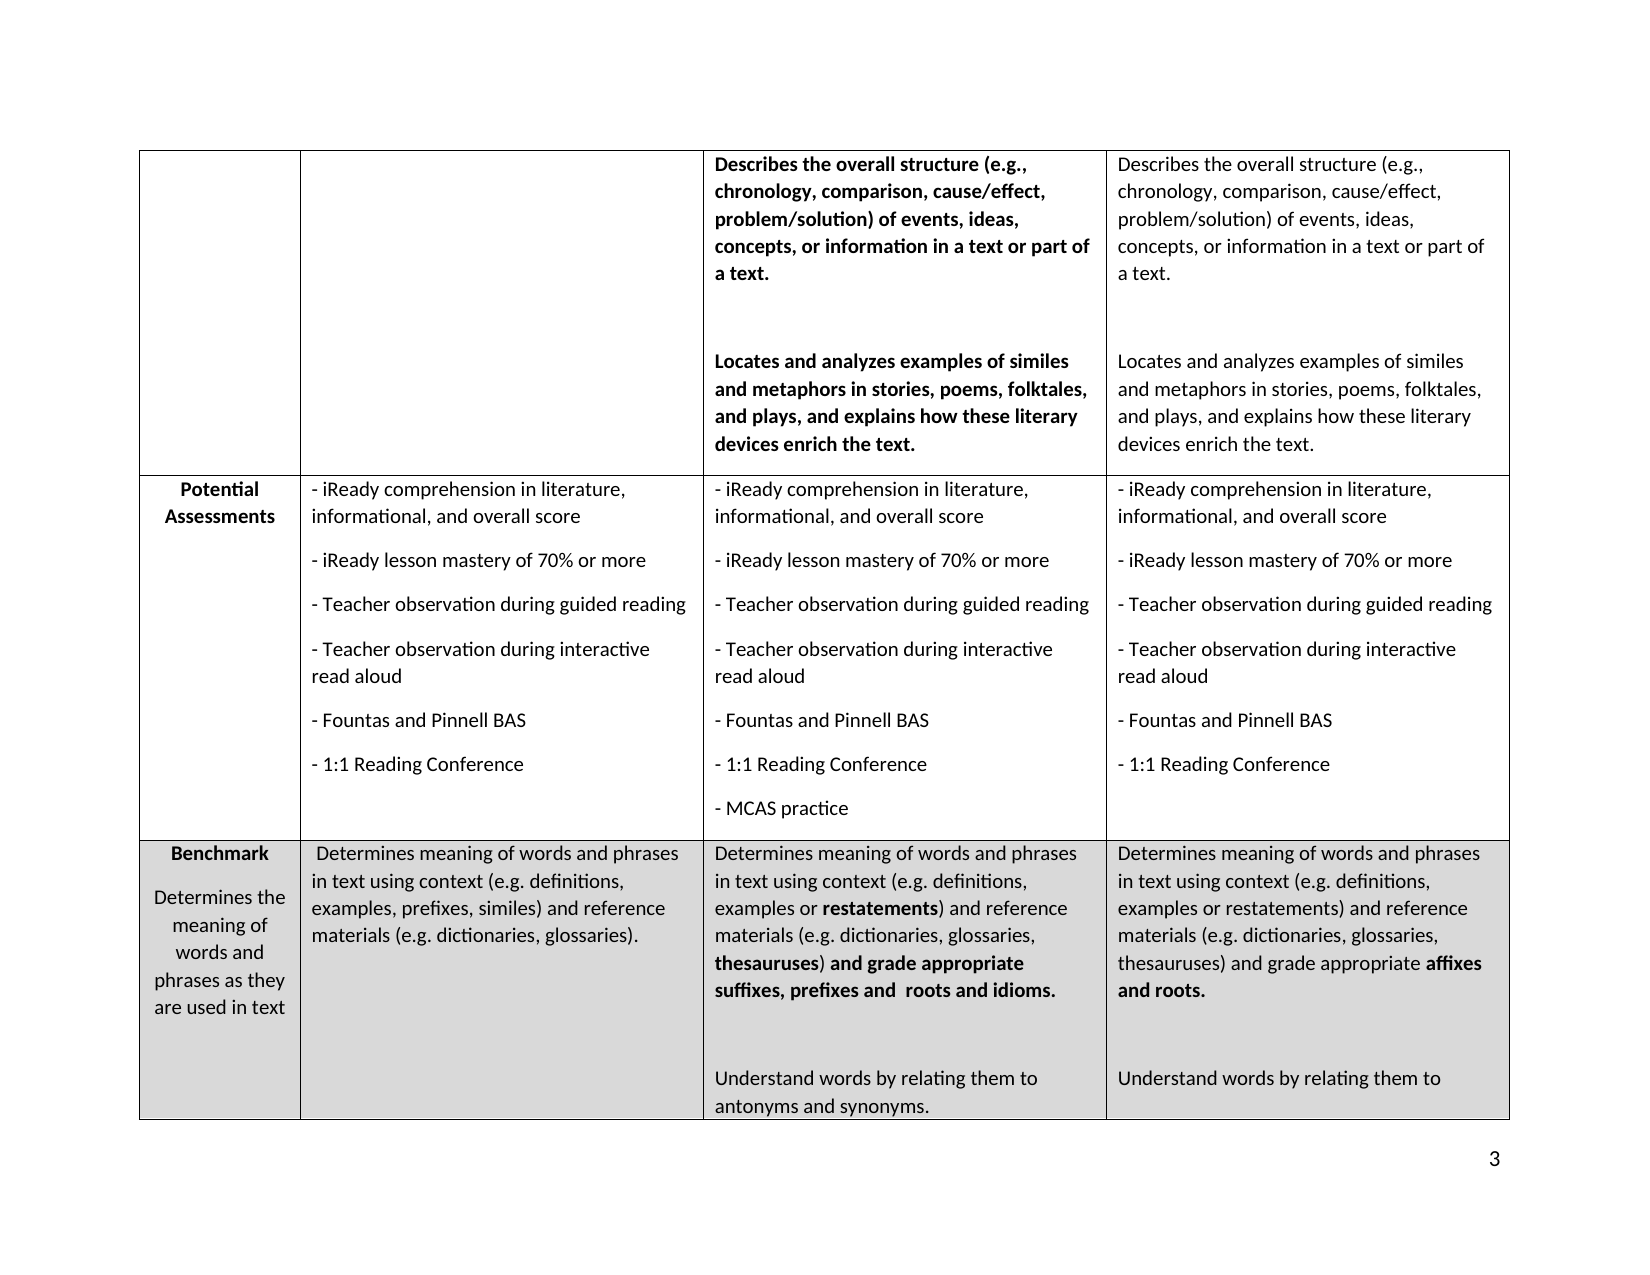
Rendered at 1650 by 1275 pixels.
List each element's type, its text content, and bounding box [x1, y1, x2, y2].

table_cell Potential Assessments [140, 476, 300, 839]
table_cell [140, 151, 300, 475]
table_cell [1107, 151, 1509, 475]
table_cell - iReady comprehension in literature, informational, and overall score - iReady lesson mastery of 70% or more - Teacher observation during guided reading - Teacher observation during interactive read aloud - Fountas and Pinnell BAS - 1:1 Reading Conference [1107, 476, 1509, 839]
table_cell - iReady comprehension in literature, informational, and overall score - iReady lesson mastery of 70% or more - Teacher observation during guided reading - Teacher observation during interactive read aloud - Fountas and Pinnell BAS - 1:1 Reading Conference [301, 476, 703, 839]
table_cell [704, 841, 1106, 1118]
table_cell - iReady comprehension in literature, informational, and overall score - iReady lesson mastery of 70% or more - Teacher observation during guided reading - Teacher observation during interactive read aloud - Fountas and Pinnell BAS - 1:1 Reading Conference - MCAS practice [704, 476, 1106, 839]
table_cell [301, 151, 703, 475]
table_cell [140, 841, 300, 1118]
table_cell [301, 841, 703, 1118]
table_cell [1107, 841, 1509, 1118]
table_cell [704, 151, 1106, 475]
